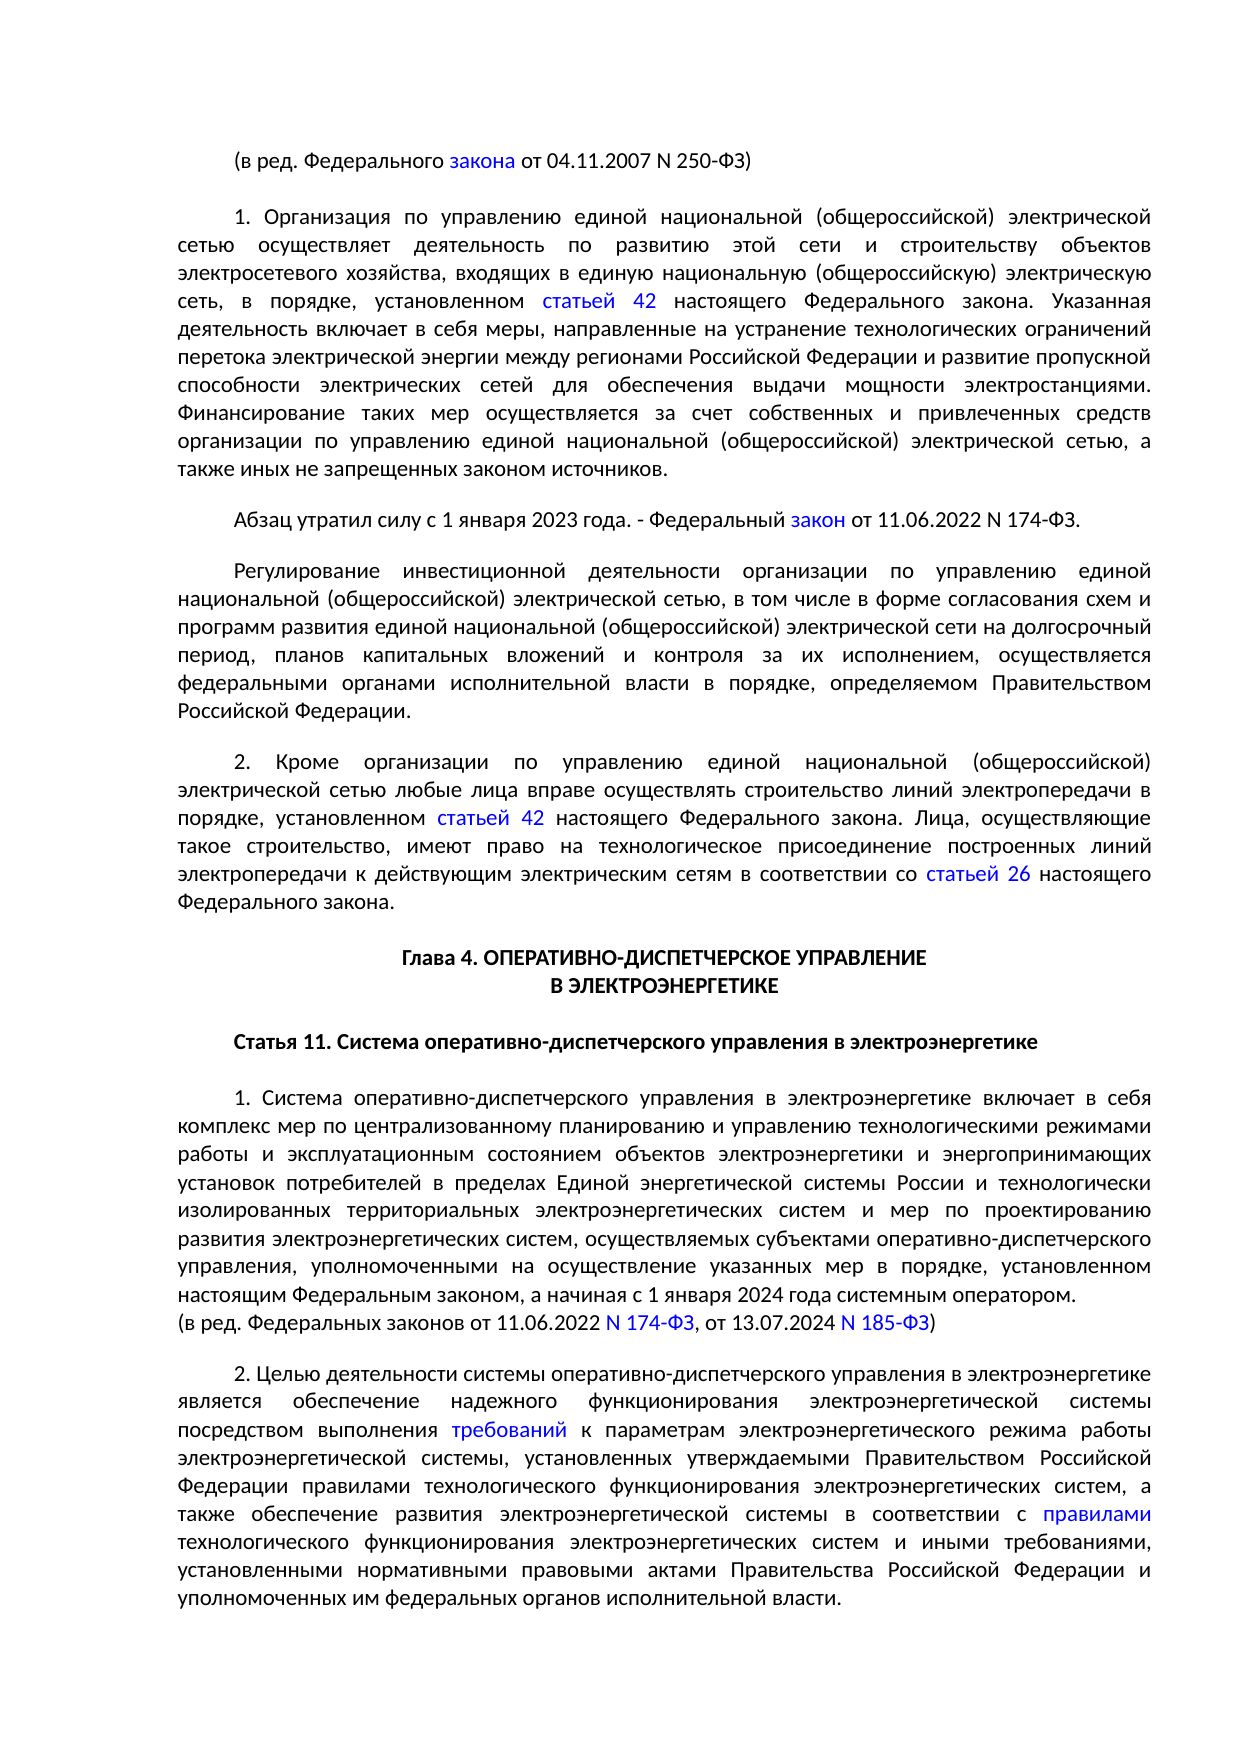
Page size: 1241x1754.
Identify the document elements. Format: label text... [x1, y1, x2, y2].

title Глава 4. ОПЕРАТИВНО-ДИСПЕТЧЕРСКОЕ УПРАВЛЕНИЕ [177, 943, 1152, 971]
text Регулирование инвестиционной деятельности организации по управлению единой национальной (общероссийской) электрической сетью, в том числе в форме согласования схем и программ развития единой национальной (общероссийской) электрической сети на долгосрочный период, планов капитальных вложений и контроля за их исполнением, осуществляется федеральными органами исполнительной власти в порядке, определяемом Правительством Российской Федерации. [177, 556, 1152, 724]
text Абзац утратил силу с 1 января 2023 года. - Федеральный закон от 11.06.2022 N 174-ФЗ. [177, 505, 1152, 533]
text 2. Целью деятельности системы оперативно-диспетчерского управления в электроэнергетике является обеспечение надежного функционирования электроэнергетической системы посредством выполнения требований к параметрам электроэнергетического режима работы электроэнергетической системы, установленных утверждаемыми Правительством Российской Федерации правилами технологического функционирования электроэнергетических систем, а также обеспечение развития электроэнергетической системы в соответствии с правилами технологического функционирования электроэнергетических систем и иными требованиями, установленными нормативными правовыми актами Правительства Российской Федерации и уполномоченных им федеральных органов исполнительной власти. [177, 1359, 1152, 1611]
text 1. Организация по управлению единой национальной (общероссийской) электрической сетью осуществляет деятельность по развитию этой сети и строительству объектов электросетевого хозяйства, входящих в единую национальную (общероссийскую) электрическую сеть, в порядке, установленном статьей 42 настоящего Федерального закона. Указанная деятельность включает в себя меры, направленные на устранение технологических ограничений перетока электрической энергии между регионами Российской Федерации и развитие пропускной способности электрических сетей для обеспечения выдачи мощности электростанциями. Финансирование таких мер осуществляется за счет собственных и привлеченных средств организации по управлению единой национальной (общероссийской) электрической сетью, а также иных не запрещенных законом источников. [177, 202, 1152, 482]
text 2. Кроме организации по управлению единой национальной (общероссийской) электрической сетью любые лица вправе осуществлять строительство линий электропередачи в порядке, установленном статьей 42 настоящего Федерального закона. Лица, осуществляющие такое строительство, имеют право на технологическое присоединение построенных линий электропередачи к действующим электрическим сетям в соответствии со статьей 26 настоящего Федерального закона. [177, 747, 1152, 915]
title Статья 11. Система оперативно-диспетчерского управления в электроэнергетике [177, 1027, 1152, 1056]
text (в ред. Федерального закона от 04.11.2007 N 250-ФЗ) [177, 146, 1152, 174]
text 1. Система оперативно-диспетчерского управления в электроэнергетике включает в себя комплекс мер по централизованному планированию и управлению технологическими режимами работы и эксплуатационным состоянием объектов электроэнергетики и энергопринимающих установок потребителей в пределах Единой энергетической системы России и технологически изолированных территориальных электроэнергетических систем и мер по проектированию развития электроэнергетических систем, осуществляемых субъектами оперативно-диспетчерского управления, уполномоченными на осуществление указанных мер в порядке, установленном настоящим Федеральным законом, а начиная с 1 января 2024 года системным оператором. [177, 1083, 1152, 1308]
text (в ред. Федеральных законов от 11.06.2022 N 174-ФЗ, от 13.07.2024 N 185-ФЗ) [177, 1308, 1152, 1336]
title В ЭЛЕКТРОЭНЕРГЕТИКЕ [177, 971, 1152, 999]
